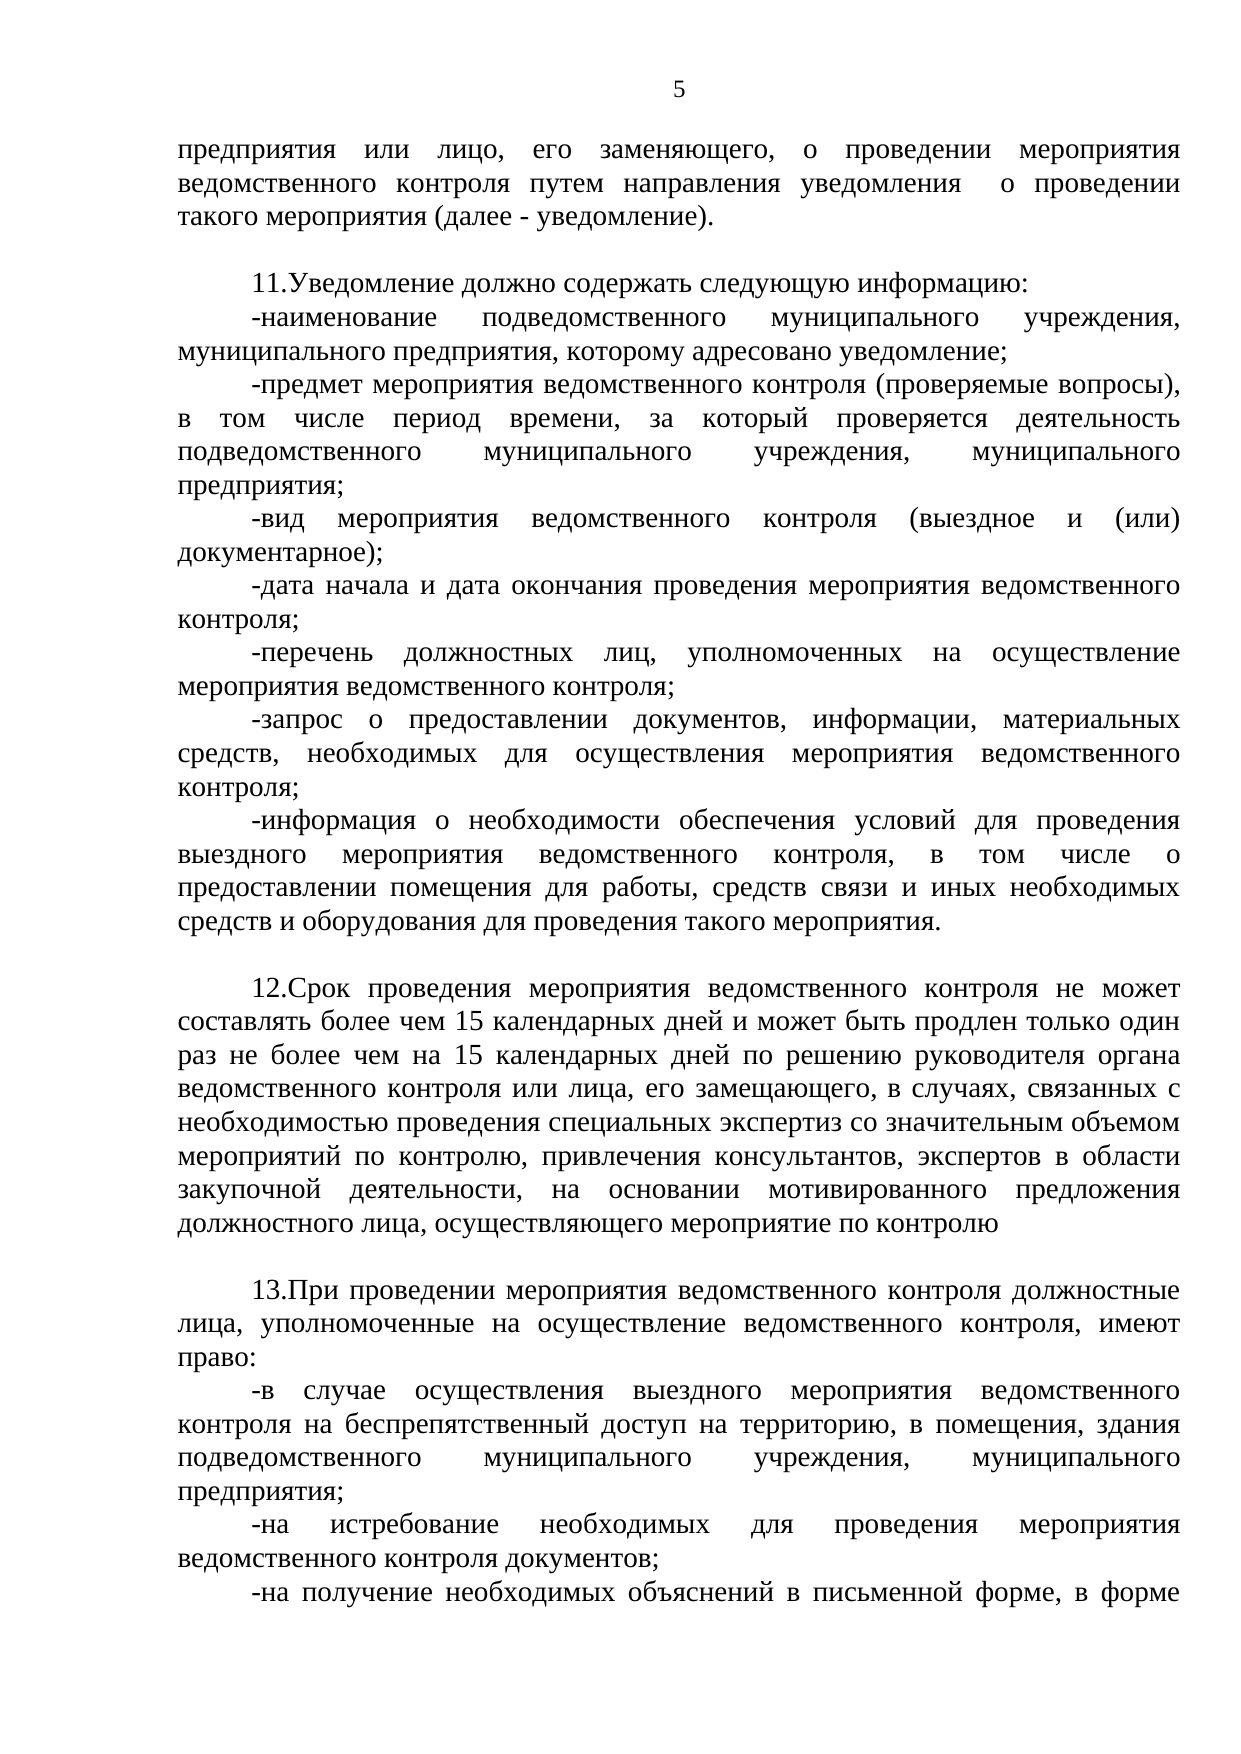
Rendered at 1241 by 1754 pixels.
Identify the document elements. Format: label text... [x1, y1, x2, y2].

text -наименование подведомственного муниципального учреждения, муниципального предприятия, которому адресовано уведомление; [177, 299, 1181, 366]
text -в случае осуществления выездного мероприятия ведомственного контроля на беспрепятственный доступ на территорию, в помещения, здания подведомственного муниципального учреждения, муниципального предприятия; [177, 1372, 1181, 1507]
text -вид мероприятия ведомственного контроля (выездное и (или) документарное); [177, 500, 1181, 567]
text -информация о необходимости обеспечения условий для проведения выездного мероприятия ведомственного контроля, в том числе о предоставлении помещения для работы, средств связи и иных необходимых средств и оборудования для проведения такого мероприятия. [177, 802, 1181, 936]
text -на истребование необходимых для проведения мероприятия ведомственного контроля документов; [177, 1507, 1181, 1574]
text -перечень должностных лиц, уполномоченных на осуществление мероприятия ведомственного контроля; [177, 634, 1181, 702]
text -запрос о предоставлении документов, информации, материальных средств, необходимых для осуществления мероприятия ведомственного контроля; [177, 702, 1181, 802]
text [177, 131, 1181, 232]
text 13.При проведении мероприятия ведомственного контроля должностные лица, уполномоченные на осуществление ведомственного контроля, имеют право: [177, 1272, 1181, 1372]
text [177, 1574, 1181, 1607]
text -предмет мероприятия ведомственного контроля (проверяемые вопросы), в том числе период времени, за который проверяется деятельность подведомственного муниципального учреждения, муниципального предприятия; [177, 366, 1181, 500]
text 12.Срок проведения мероприятия ведомственного контроля не может составлять более чем 15 календарных дней и может быть продлен только один раз не более чем на 15 календарных дней по решению руководителя органа ведомственного контроля или лица, его замещающего, в случаях, связанных с необходимостью проведения специальных экспертиз со значительным объемом мероприятий по контролю, привлечения консультантов, экспертов в области закупочной деятельности, на основании мотивированного предложения должностного лица, осуществляющего мероприятие по контролю [177, 970, 1181, 1238]
text -дата начала и дата окончания проведения мероприятия ведомственного контроля; [177, 567, 1181, 634]
text 11.Уведомление должно содержать следующую информацию: [177, 266, 1181, 299]
